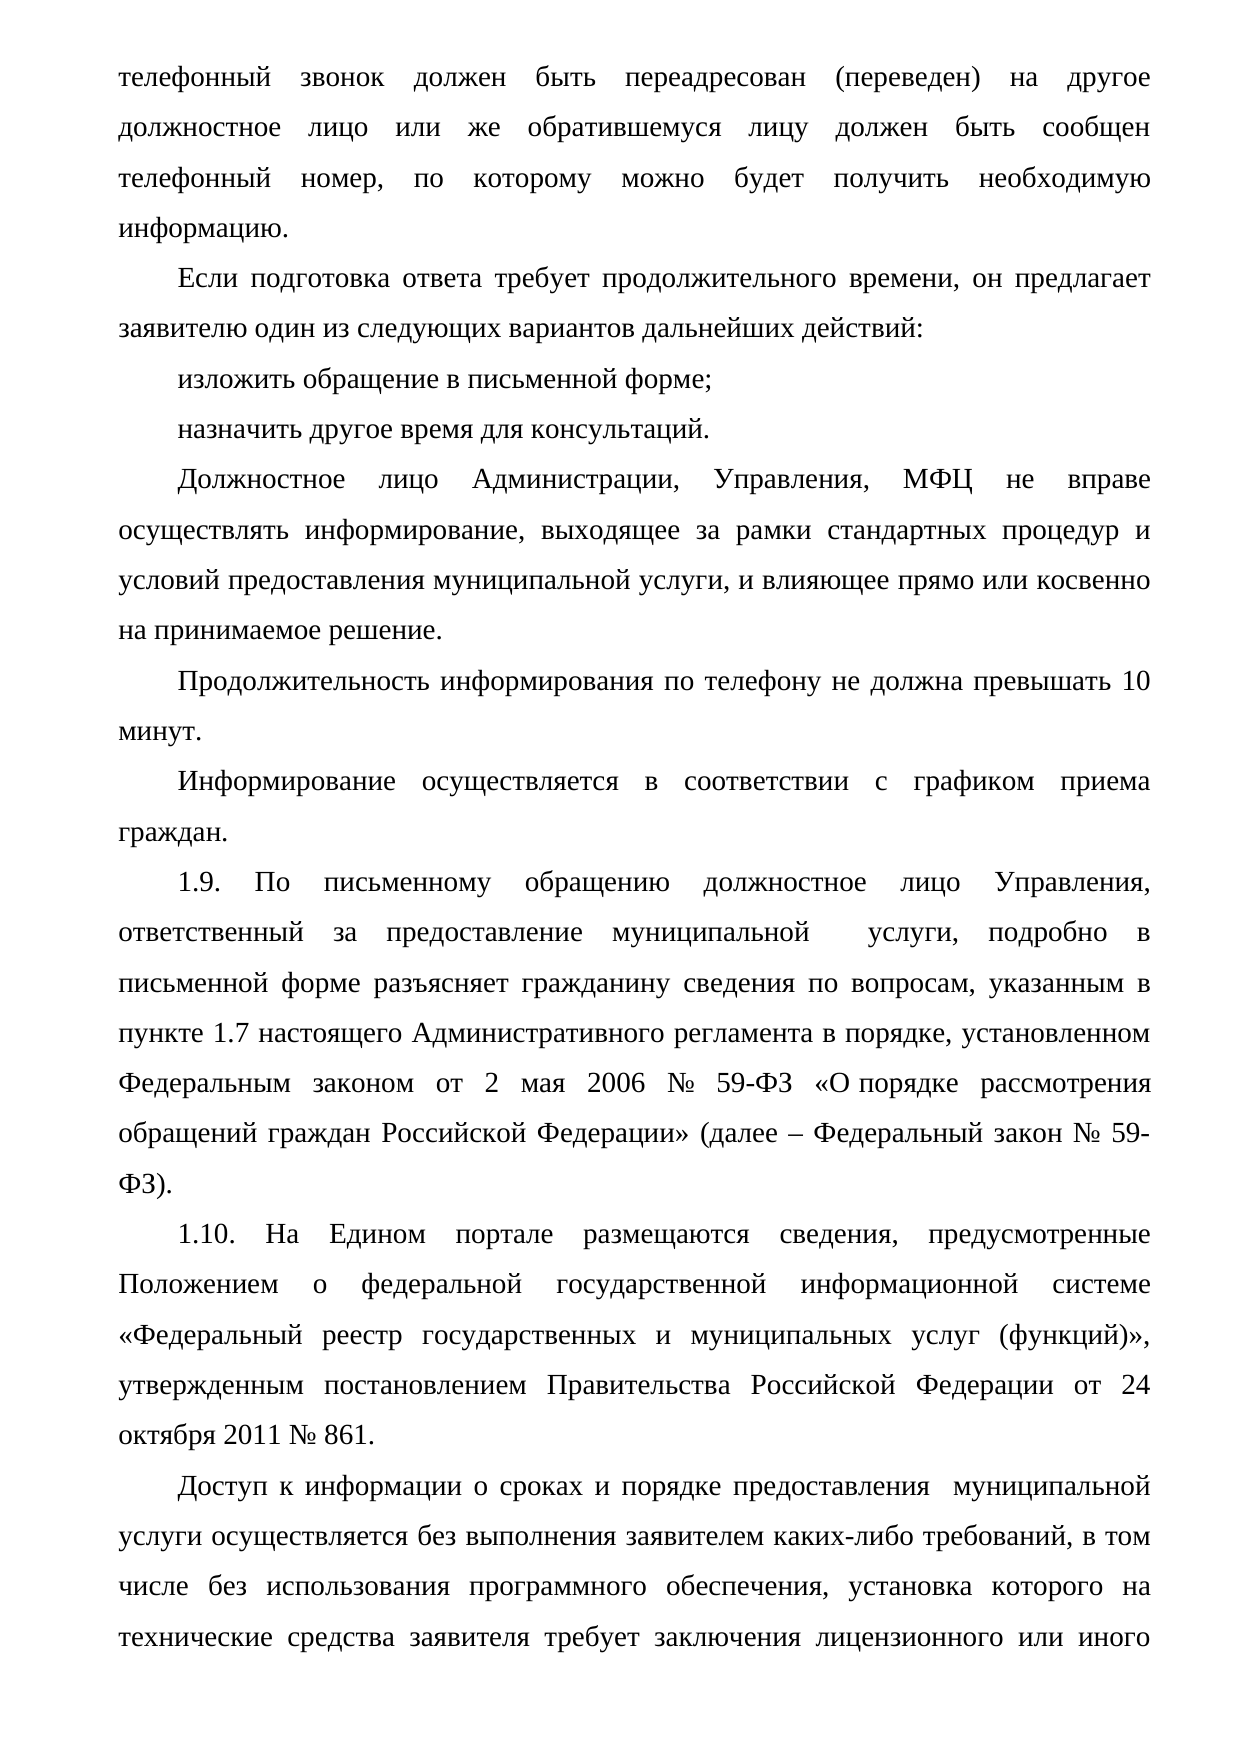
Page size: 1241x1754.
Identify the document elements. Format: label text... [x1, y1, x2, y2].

text назначить другое время для консультаций. [118, 411, 1152, 445]
text 1.9. По письменному обращению должностное лицо Управления, ответственный за предоставление муниципальной услуги, подробно в письменной форме разъясняет гражданину сведения по вопросам, указанным в пункте 1.7 настоящего Административного регламента в порядке, установленном Федеральным законом от 2 мая 2006 № 59-ФЗ «О порядке рассмотрения обращений граждан Российской Федерации» (далее – Федеральный закон № 59-ФЗ). [118, 864, 1152, 1199]
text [118, 1468, 1152, 1652]
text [118, 59, 1152, 243]
text Если подготовка ответа требует продолжительного времени, он предлагает заявителю один из следующих вариантов дальнейших действий: [118, 260, 1152, 344]
text 1.10. На Едином портале размещаются сведения, предусмотренные Положением о федеральной государственной информационной системе «Федеральный реестр государственных и муниципальных услуг (функций)», утвержденным постановлением Правительства Российской Федерации от 24 октября 2011 № 861. [118, 1216, 1152, 1451]
text Продолжительность информирования по телефону не должна превышать 10 минут. [118, 663, 1152, 747]
text Информирование осуществляется в соответствии с графиком приема граждан. [118, 763, 1152, 847]
text изложить обращение в письменной форме; [118, 361, 1152, 394]
text Должностное лицо Администрации, Управления, МФЦ не вправе осуществлять информирование, выходящее за рамки стандартных процедур и условий предоставления муниципальной услуги, и влияющее прямо или косвенно на принимаемое решение. [118, 462, 1152, 646]
